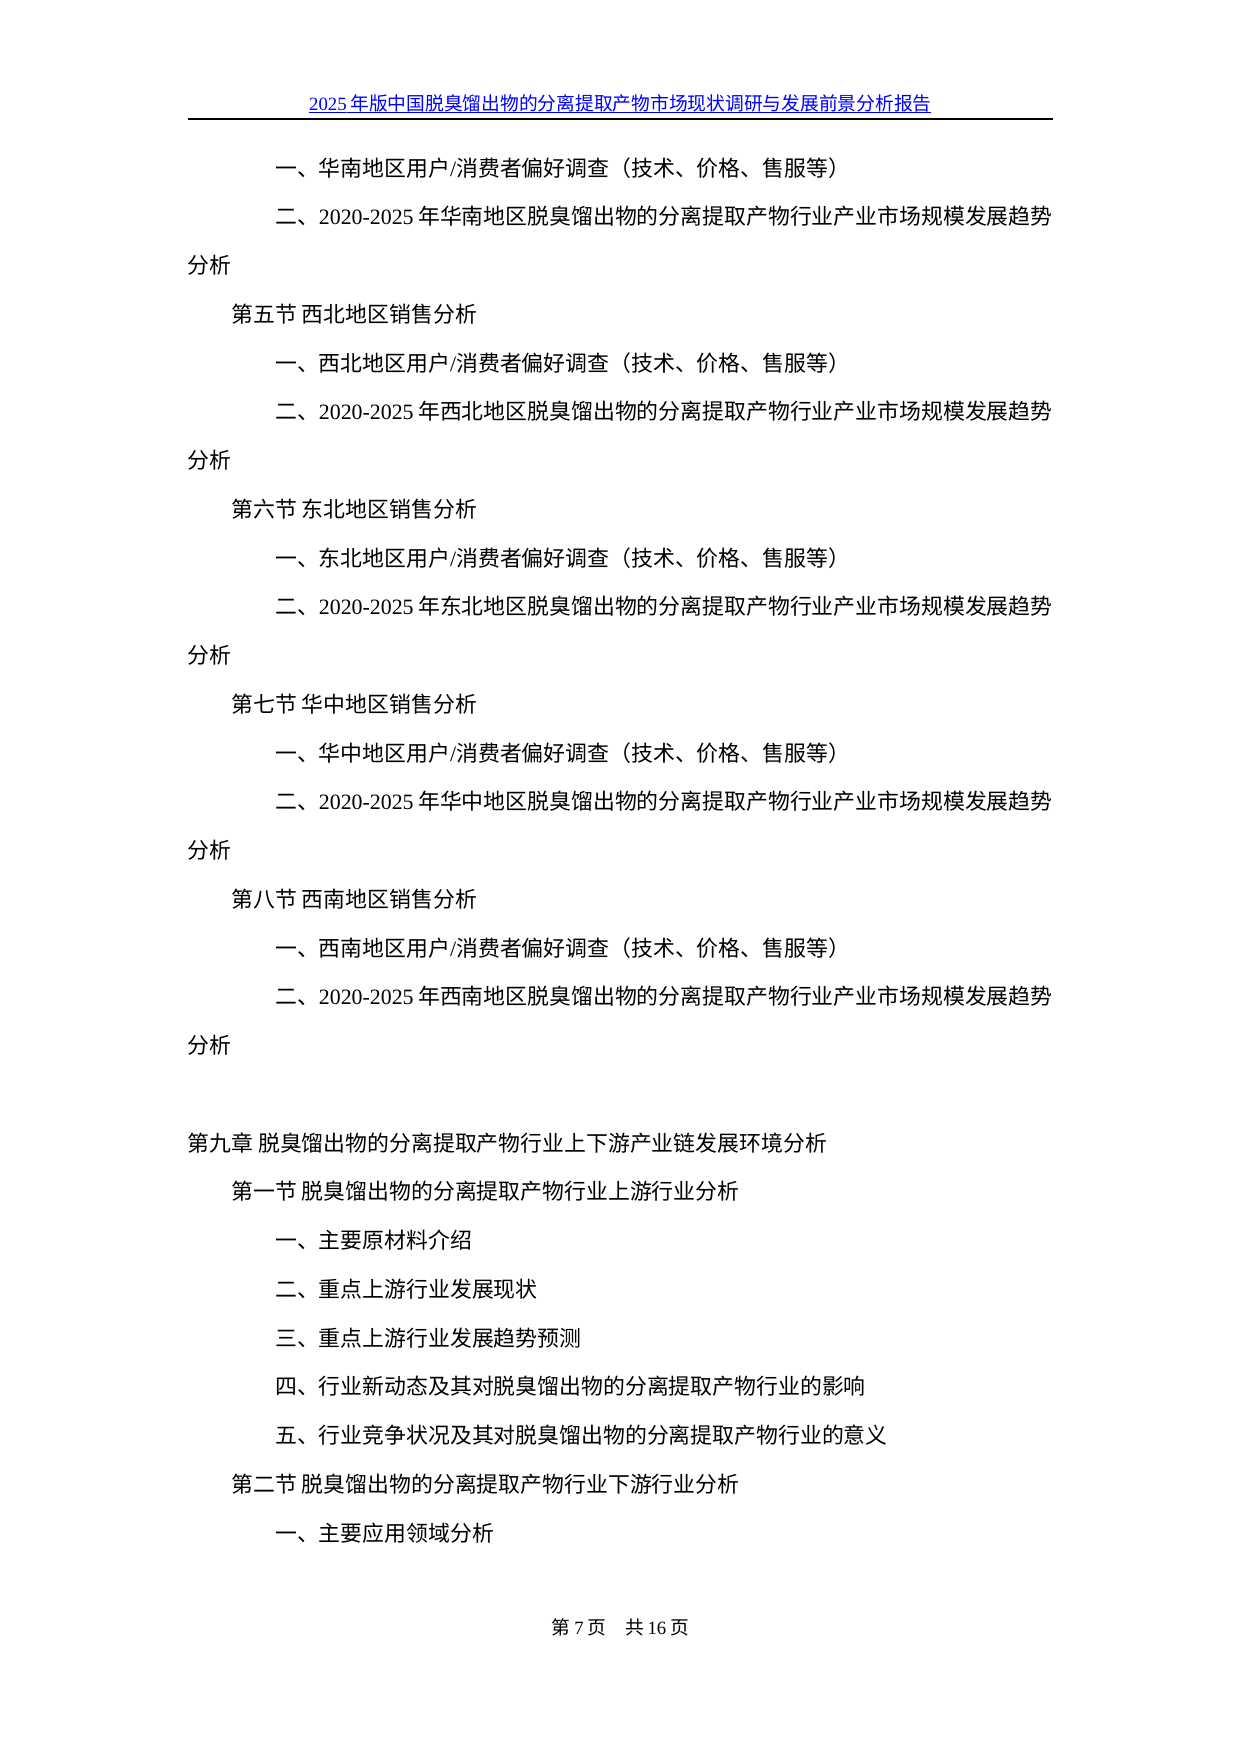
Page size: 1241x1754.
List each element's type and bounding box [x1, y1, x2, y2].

text [187, 150, 1053, 1548]
